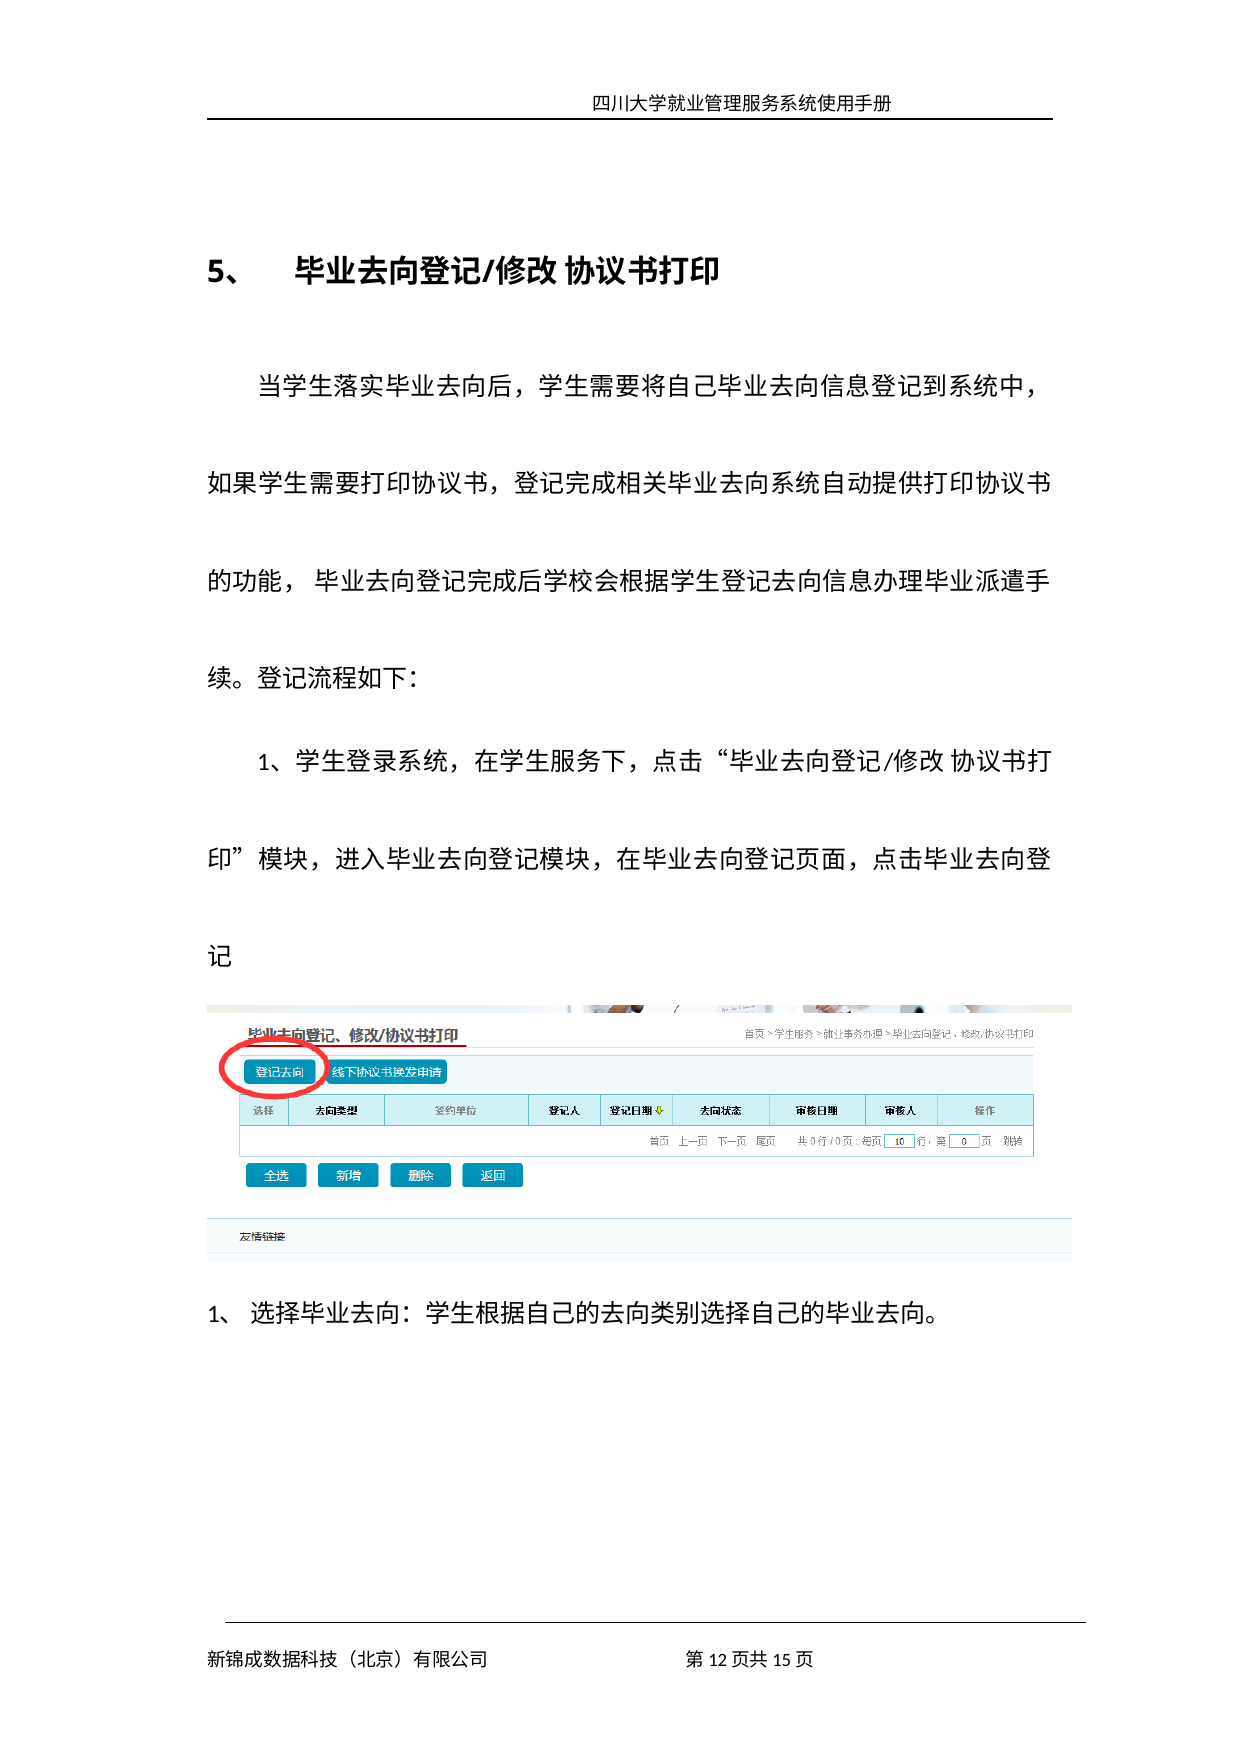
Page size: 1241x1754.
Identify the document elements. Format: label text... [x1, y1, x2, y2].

picture [206, 1005, 1072, 1262]
text 当学生落实毕业去向后，学生需要将自己毕业去向信息登记到系统中，如果学生需要打印协议书，登记完成相关毕业去向系统自动提供打印协议书的功能， 毕业去向登记完成后学校会根据学生登记去向信息办理毕业派遣手续。登记流程如下： [207, 352, 1053, 709]
text 1、学生登录系统，在学生服务下，点击“毕业去向登记/修改 协议书打印”模块，进入毕业去向登记模块，在毕业去向登记页面，点击毕业去向登记 [207, 727, 1053, 987]
subtitle 毕业去向登记/修改 协议书打印 [207, 237, 1053, 302]
list 选择毕业去向：学生根据自己的去向类别选择自己的毕业去向。 [207, 1279, 1053, 1344]
